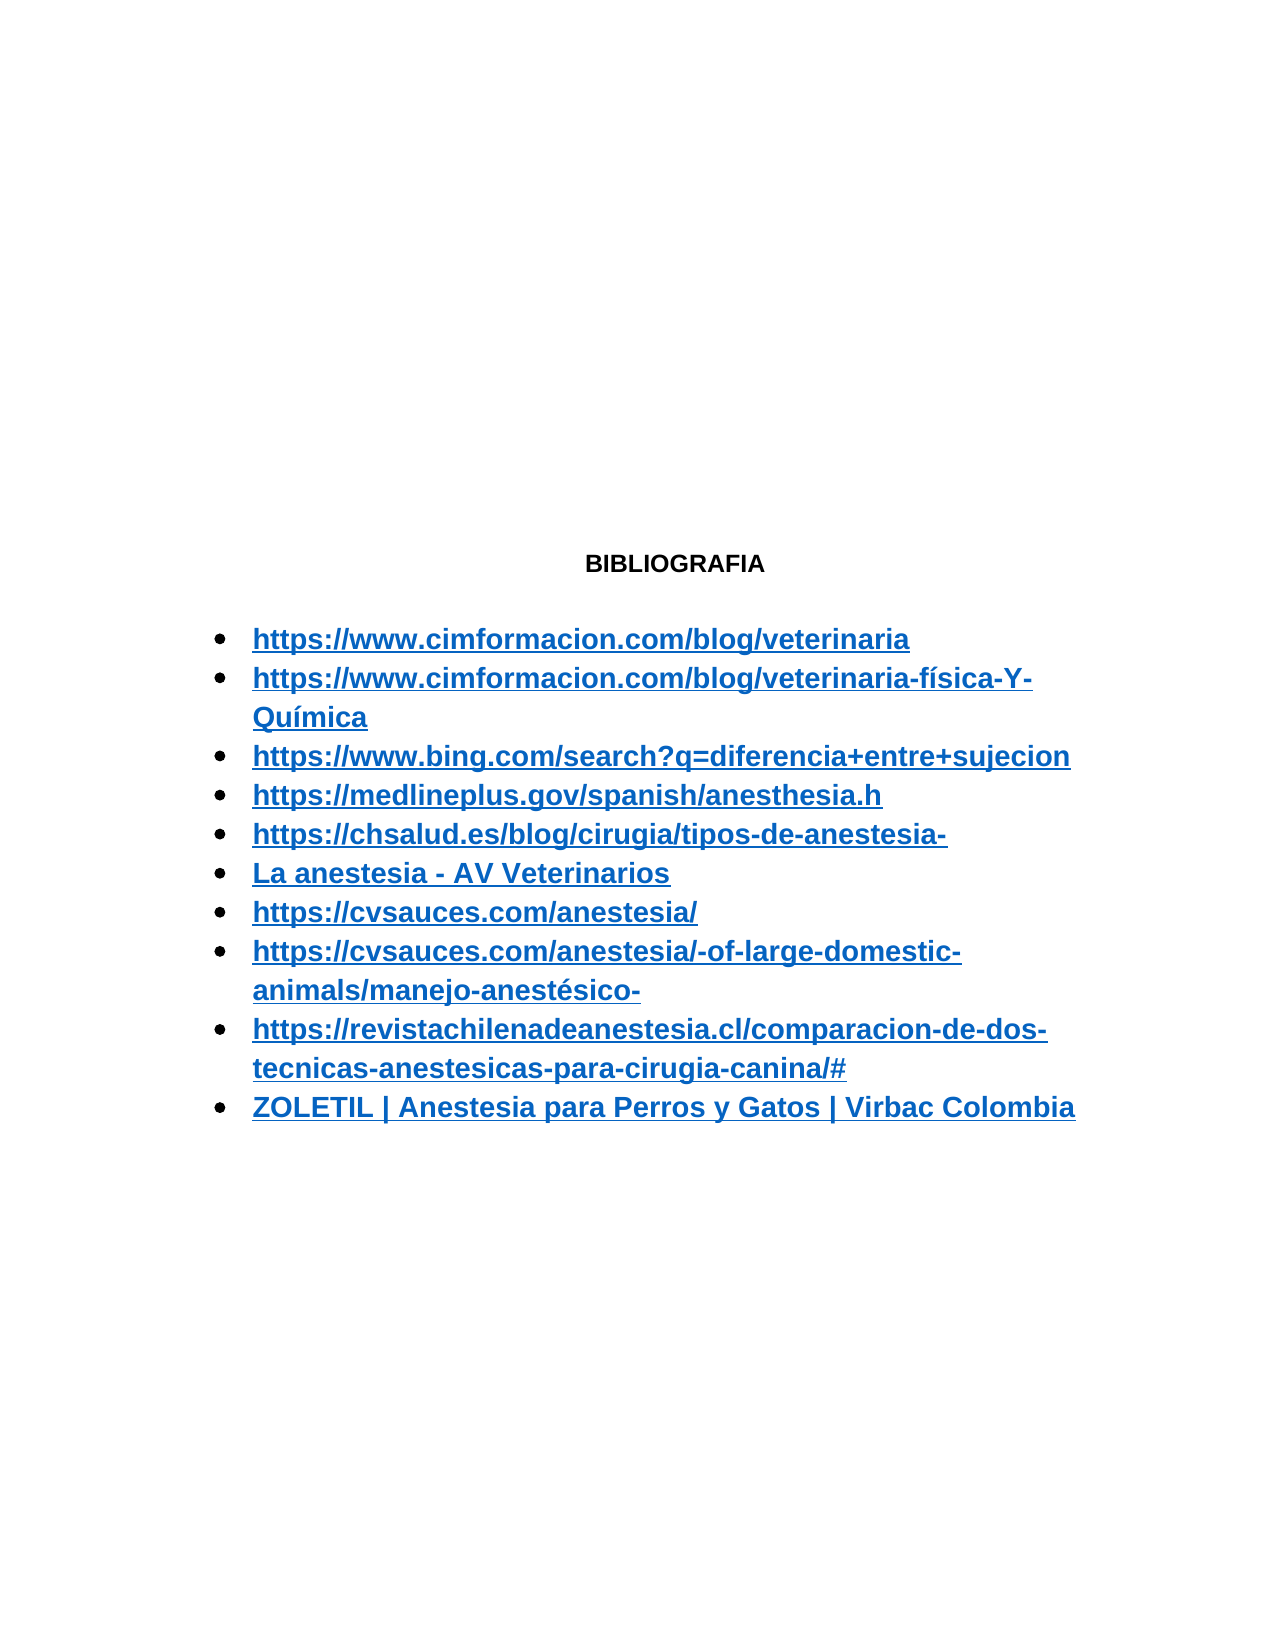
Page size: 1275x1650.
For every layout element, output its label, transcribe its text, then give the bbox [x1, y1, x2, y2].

list https://cvsauces.com/anestesia/ [215, 890, 1098, 929]
list ZOLETIL | Anestesia para Perros y Gatos | Virbac Colombia [215, 1085, 1098, 1124]
list https://chsalud.es/blog/cirugia/tipos-de-anestesia- [215, 812, 1098, 851]
list BIBLIOGRAFIA [252, 538, 1098, 577]
list https://cvsauces.com/anestesia/-of-large-domestic-animals/manejo-anestésico- [215, 929, 1098, 1007]
list https://www.cimformacion.com/blog/veterinaria-física-Y-Química [215, 655, 1098, 733]
list https://www.bing.com/search?q=diferencia+entre+sujecion [215, 733, 1098, 773]
list https://medlineplus.gov/spanish/anesthesia.h [215, 773, 1098, 812]
list https://www.cimformacion.com/blog/veterinaria [215, 616, 1098, 655]
list https://revistachilenadeanestesia.cl/comparacion-de-dos-tecnicas-anestesicas-para-cirugia-canina/# [215, 1007, 1098, 1085]
list La anestesia - AV Veterinarios [215, 851, 1098, 890]
